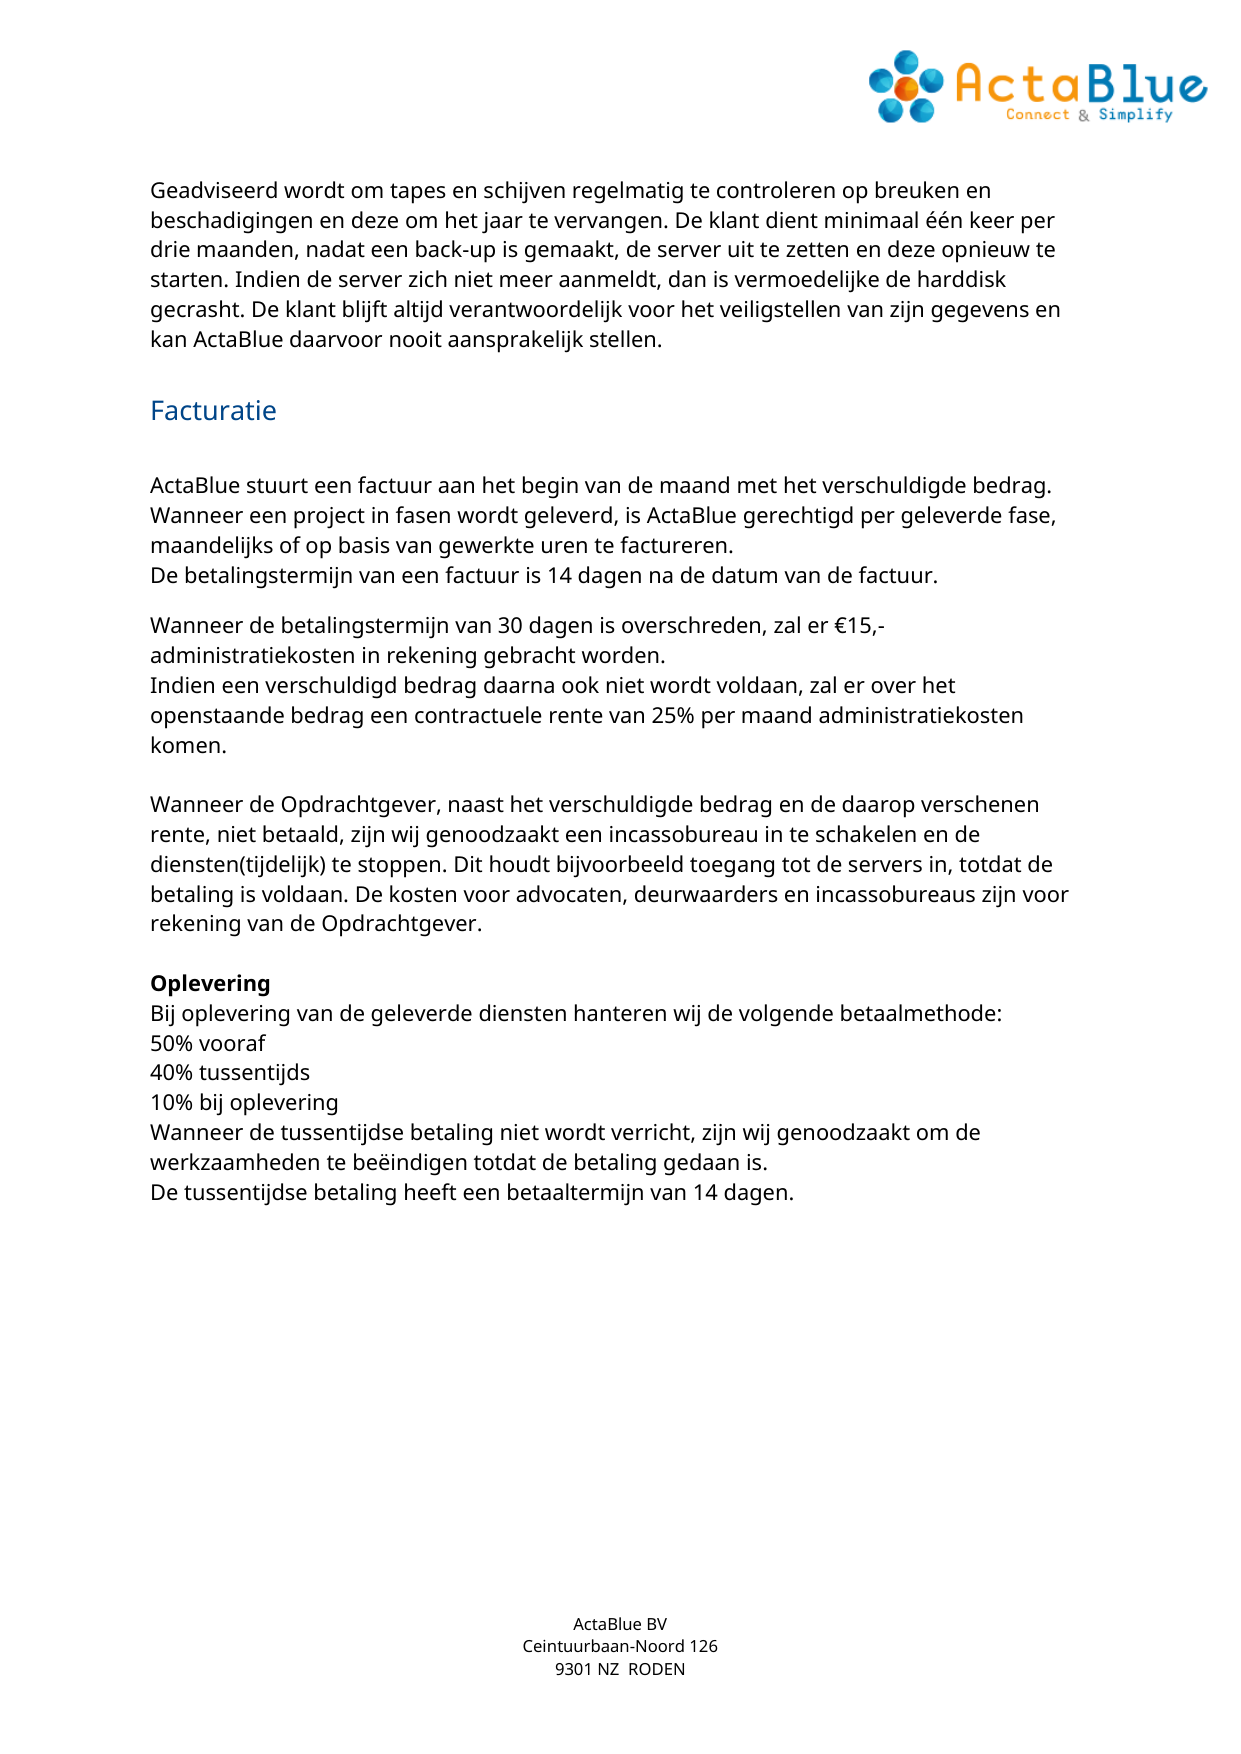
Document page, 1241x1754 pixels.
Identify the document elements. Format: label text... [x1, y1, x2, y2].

text De tussentijdse betaling heeft een betaaltermijn van 14 dagen. [150, 1176, 1090, 1206]
text Geadviseerd wordt om tapes en schijven regelmatig te controleren op breuken en beschadigingen en deze om het jaar te vervangen. De klant dient minimaal één keer per drie maanden, nadat een back-up is gemaakt, de server uit te zetten en deze opnieuw te starten. Indien de server zich niet meer aanmeldt, dan is vermoedelijke de harddisk gecrasht. De klant blijft altijd verantwoordelijk voor het veiligstellen van zijn gegevens en kan ActaBlue daarvoor nooit aansprakelijk stellen. [150, 175, 1090, 353]
text Wanneer de betalingstermijn van 30 dagen is overschreden, zal er €15,- administratiekosten in rekening gebracht worden. [150, 610, 1090, 670]
text 10% bij oplevering [150, 1087, 1090, 1117]
text Indien een verschuldigd bedrag daarna ook niet wordt voldaan, zal er over het openstaande bedrag een contractuele rente van 25% per maand administratiekosten komen. [150, 670, 1090, 759]
text 50% vooraf [150, 1027, 1090, 1057]
text Wanneer de tussentijdse betaling niet wordt verricht, zijn wij genoodzaakt om de werkzaamheden te beëindigen totdat de betaling gedaan is. [150, 1117, 1090, 1176]
text Wanneer de Opdrachtgever, naast het verschuldigde bedrag en de daarop verschenen rente, niet betaald, zijn wij genoodzaakt een incassobureau in te schakelen en de diensten(tijdelijk) te stoppen. Dit houdt bijvoorbeeld toegang tot de servers in, totdat de betaling is voldaan. De kosten voor advocaten, deurwaarders en incassobureaus zijn voor rekening van de Opdrachtgever. [150, 789, 1090, 938]
text Wanneer een project in fasen wordt geleverd, is ActaBlue gerechtigd per geleverde fase, maandelijks of op basis van gewerkte uren te factureren. [150, 500, 1090, 559]
text Oplevering [150, 968, 1090, 998]
text ActaBlue stuurt een factuur aan het begin van de maand met het verschuldigde bedrag. [150, 470, 1090, 500]
text Bij oplevering van de geleverde diensten hanteren wij de volgende betaalmethode: [150, 998, 1090, 1027]
text De betalingstermijn van een factuur is 14 dagen na de datum van de factuur. [150, 559, 1090, 589]
picture [867, 47, 1210, 126]
text 40% tussentijds [150, 1057, 1090, 1087]
subtitle Facturatie [150, 391, 1090, 428]
